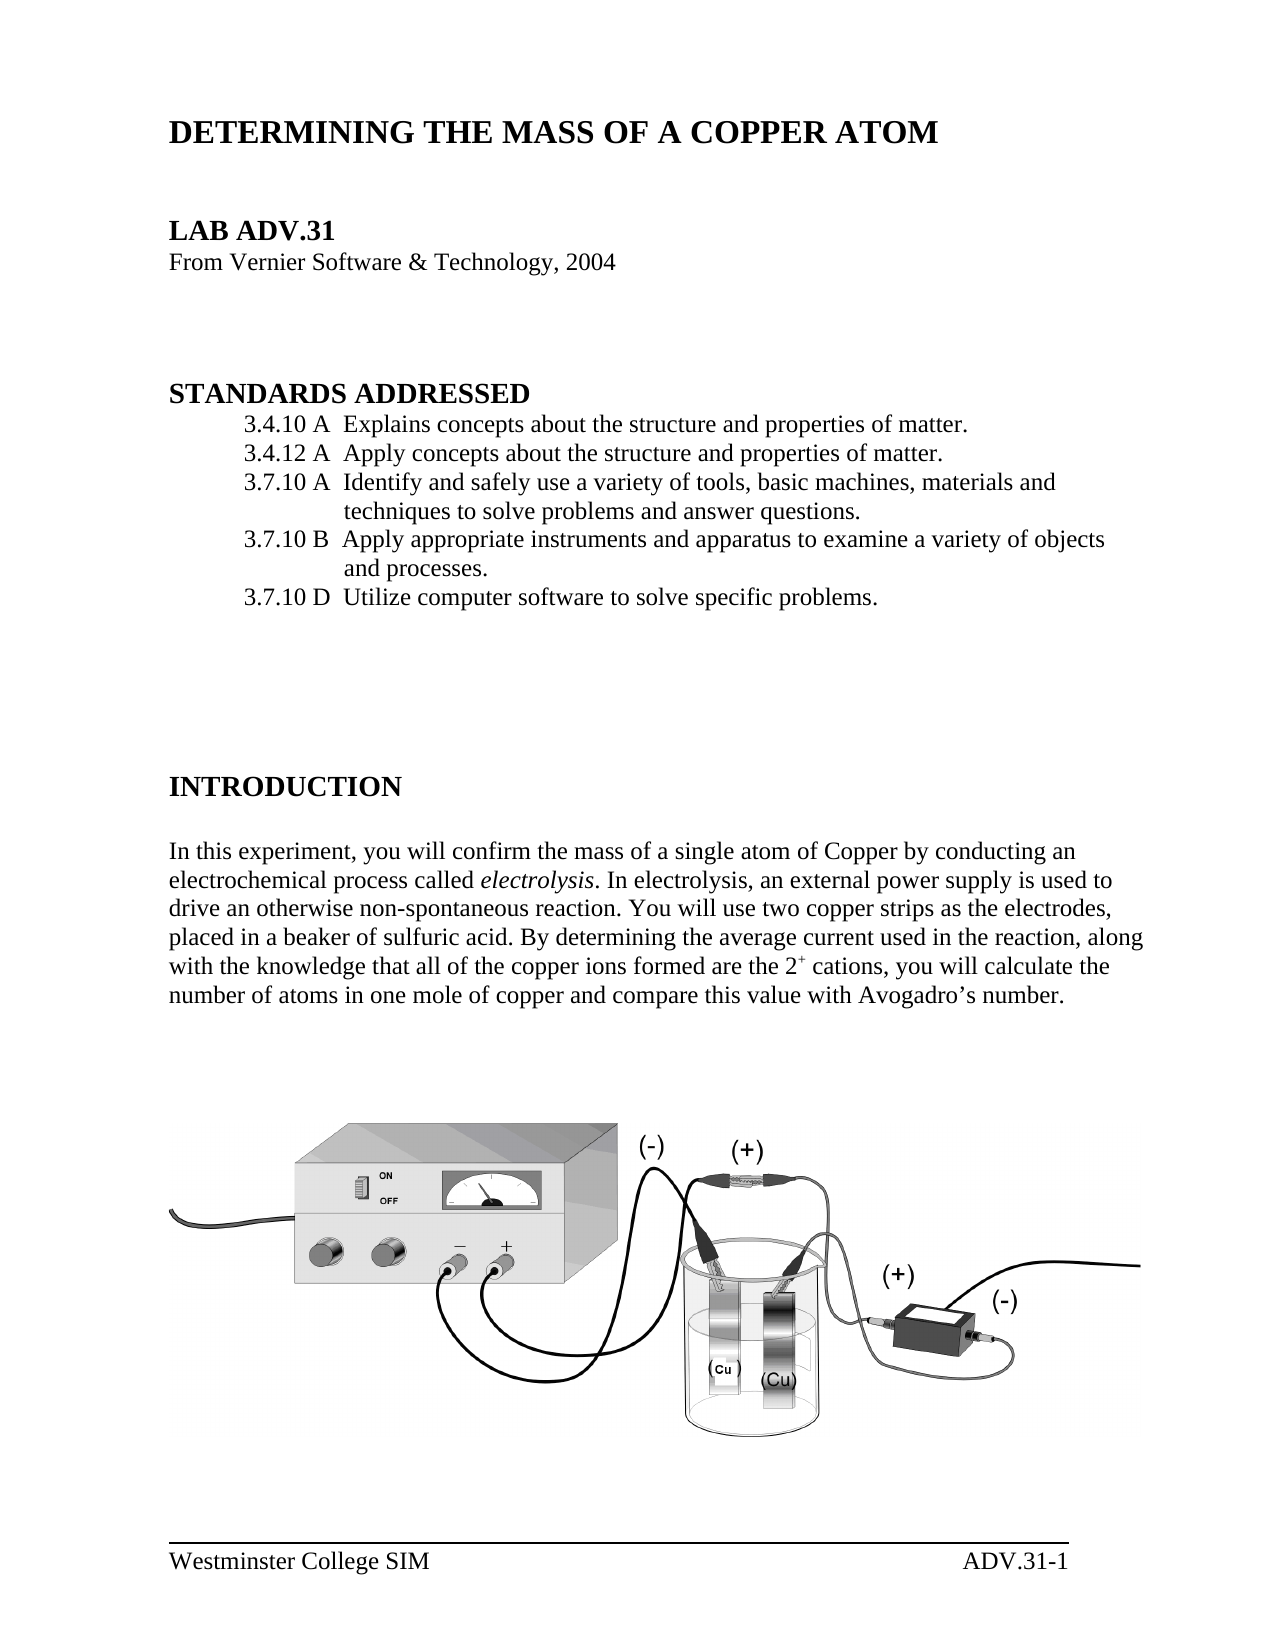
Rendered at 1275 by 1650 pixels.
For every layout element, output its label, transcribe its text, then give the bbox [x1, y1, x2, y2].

text 3.4.12 A Apply concepts about the structure and properties of matter. [169, 438, 1162, 467]
text From Vernier Software & Technology, 2004 [169, 247, 1162, 275]
text In this experiment, you will confirm the mass of a single atom of Copper by conducting an electrochemical process called electrolysis. In electrolysis, an external power supply is used to drive an otherwise non-spontaneous reaction. You will use two copper strips as the electrodes, placed in a beaker of sulfuric acid. By determining the average current used in the reaction, along with the knowledge that all of the copper ions formed are the 2+ cations, you will calculate the number of atoms in one mole of copper and compare this value with Avogadro’s number. [169, 836, 1162, 1008]
text 3.4.10 A Explains concepts about the structure and properties of matter. [169, 409, 1162, 438]
text INTRODUCTION [169, 769, 1162, 802]
text 3.7.10 B Apply appropriate instruments and apparatus to examine a variety of objects and processes. [169, 524, 1162, 582]
text LAB ADV.31 [169, 213, 1162, 247]
text STANDARDS ADDRESSED [169, 376, 1162, 409]
text Determining the mass of a copper atom [169, 112, 1162, 151]
text 3.7.10 A Identify and safely use a variety of tools, basic machines, materials and techniques to solve problems and answer questions. [169, 467, 1162, 524]
picture [168, 1123, 1141, 1437]
text 3.7.10 D Utilize computer software to solve specific problems. [169, 582, 1162, 611]
